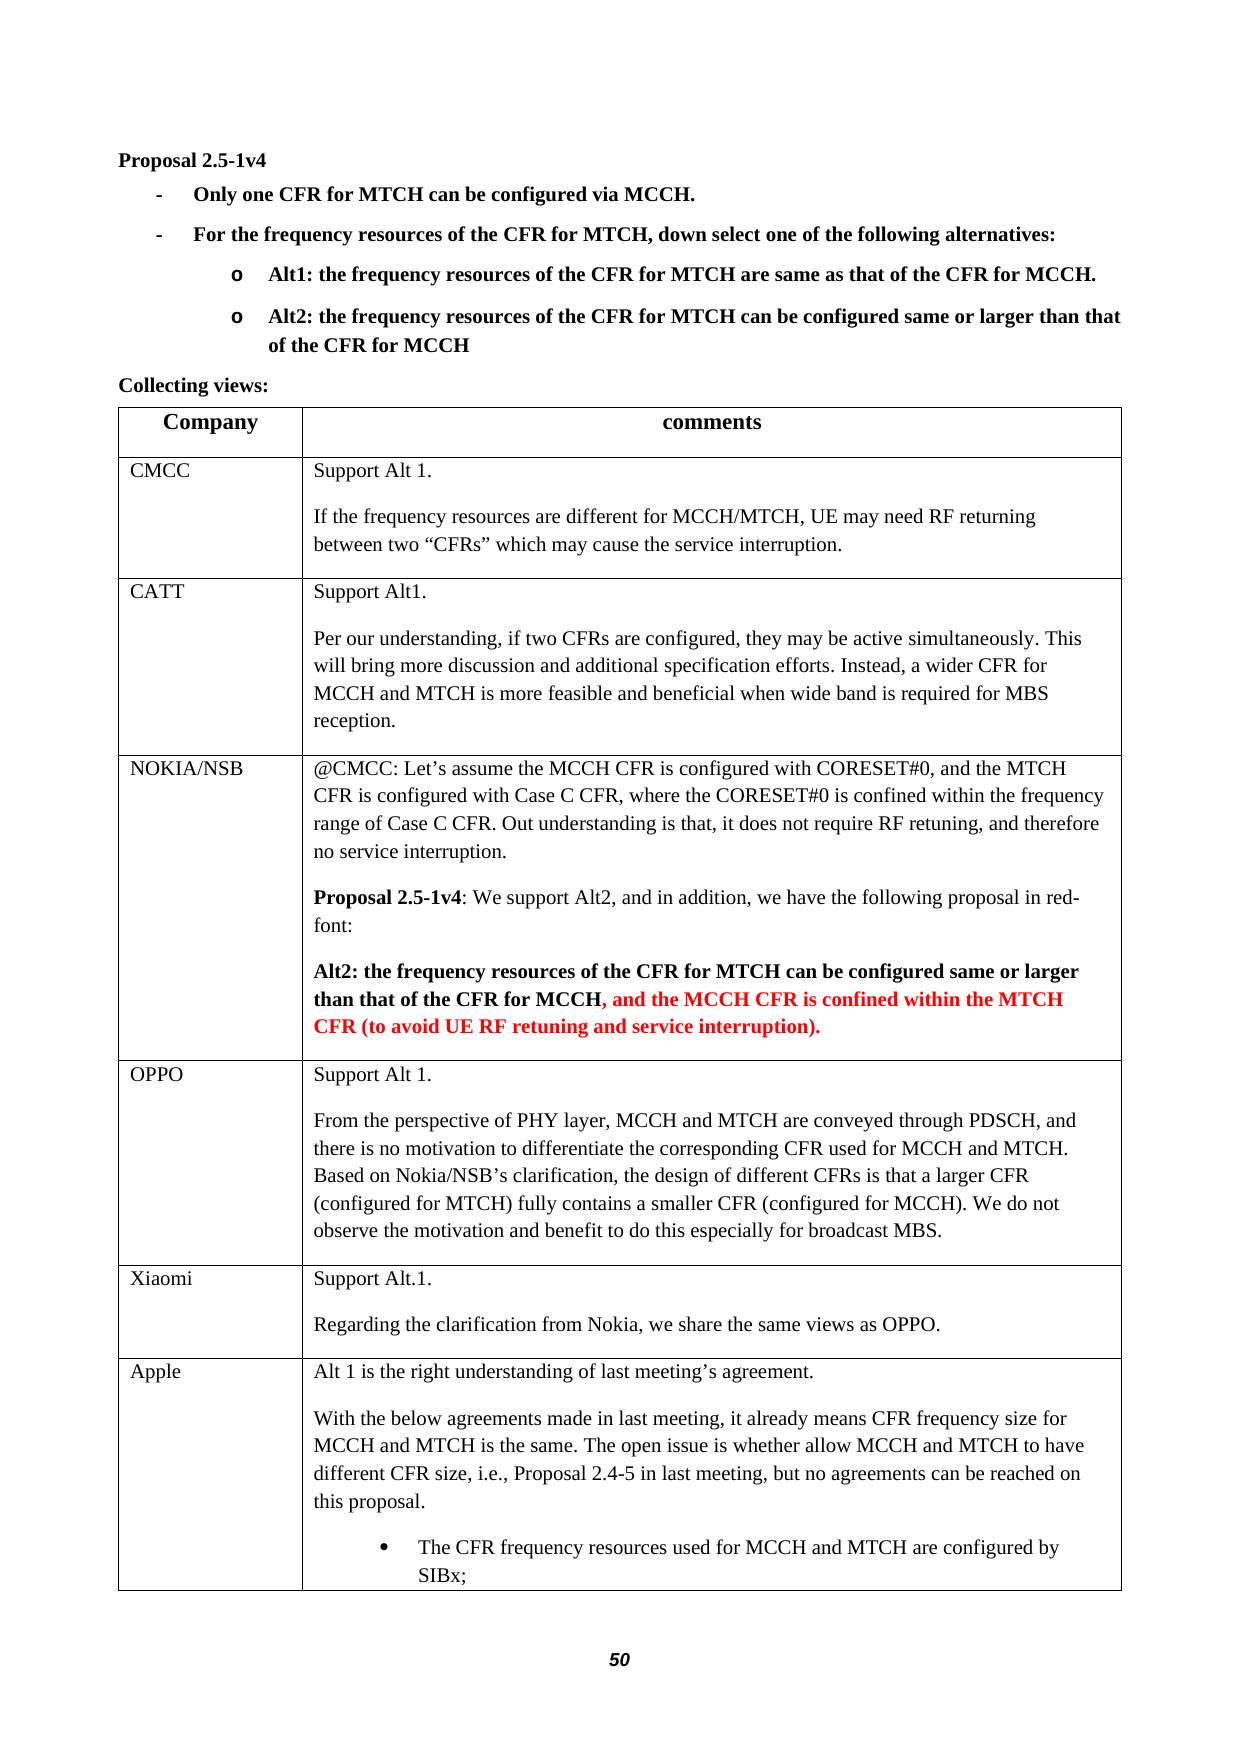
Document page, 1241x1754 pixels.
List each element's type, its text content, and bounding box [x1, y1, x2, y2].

table_cell @CMCC: Let’s assume the MCCH CFR is configured with CORESET#0, and the MTCH CFR is configured with Case C CFR, where the CORESET#0 is confined within the frequency range of Case C CFR. Out understanding is that, it does not require RF retuning, and therefore no service interruption. Proposal 2.5-1v4: We support Alt2, and in addition, we have the following proposal in red-font: Alt2: the frequency resources of the CFR for MTCH can be configured same or larger than that of the CFR for MCCH, and the MCCH CFR is confined within the MTCH CFR (to avoid UE RF retuning and service interruption). [303, 756, 1121, 1060]
table_cell Support Alt.1. Regarding the clarification from Nokia, we share the same views as OPPO. [303, 1266, 1121, 1358]
table_cell Support Alt 1. If the frequency resources are different for MCCH/MTCH, UE may need RF returning between two “CFRs” which may cause the service interruption. [303, 458, 1121, 578]
table_cell OPPO [119, 1061, 302, 1264]
subtitle Proposal 2.5-1v4 [118, 148, 1122, 172]
list For the frequency resources of the CFR for MTCH, down select one of the following alternatives: [156, 222, 1122, 246]
table_header Company [119, 408, 302, 457]
table_cell CMCC [119, 458, 302, 578]
table_cell Xiaomi [119, 1266, 302, 1358]
table_cell CATT [119, 579, 302, 755]
list Only one CFR for MTCH can be configured via MCCH. [156, 182, 1122, 206]
table_cell Apple [119, 1359, 302, 1590]
table_header comments [303, 408, 1121, 457]
table_cell Support Alt1. Per our understanding, if two CFRs are configured, they may be active simultaneously. This will bring more discussion and additional specification efforts. Instead, a wider CFR for MCCH and MTCH is more feasible and beneficial when wide band is required for MBS reception. [303, 579, 1121, 755]
subtitle Collecting views: [118, 373, 1122, 397]
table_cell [303, 1359, 1121, 1590]
list Alt1: the frequency resources of the CFR for MTCH are same as that of the CFR for MCCH. [231, 262, 1122, 287]
list Alt2: the frequency resources of the CFR for MTCH can be configured same or larger than that of the CFR for MCCH [231, 304, 1122, 357]
table_cell NOKIA/NSB [119, 756, 302, 1060]
table_cell Support Alt 1. From the perspective of PHY layer, MCCH and MTCH are conveyed through PDSCH, and there is no motivation to differentiate the corresponding CFR used for MCCH and MTCH. Based on Nokia/NSB’s clarification, the design of different CFRs is that a larger CFR (configured for MTCH) fully contains a smaller CFR (configured for MCCH). We do not observe the motivation and benefit to do this especially for broadcast MBS. [303, 1061, 1121, 1264]
